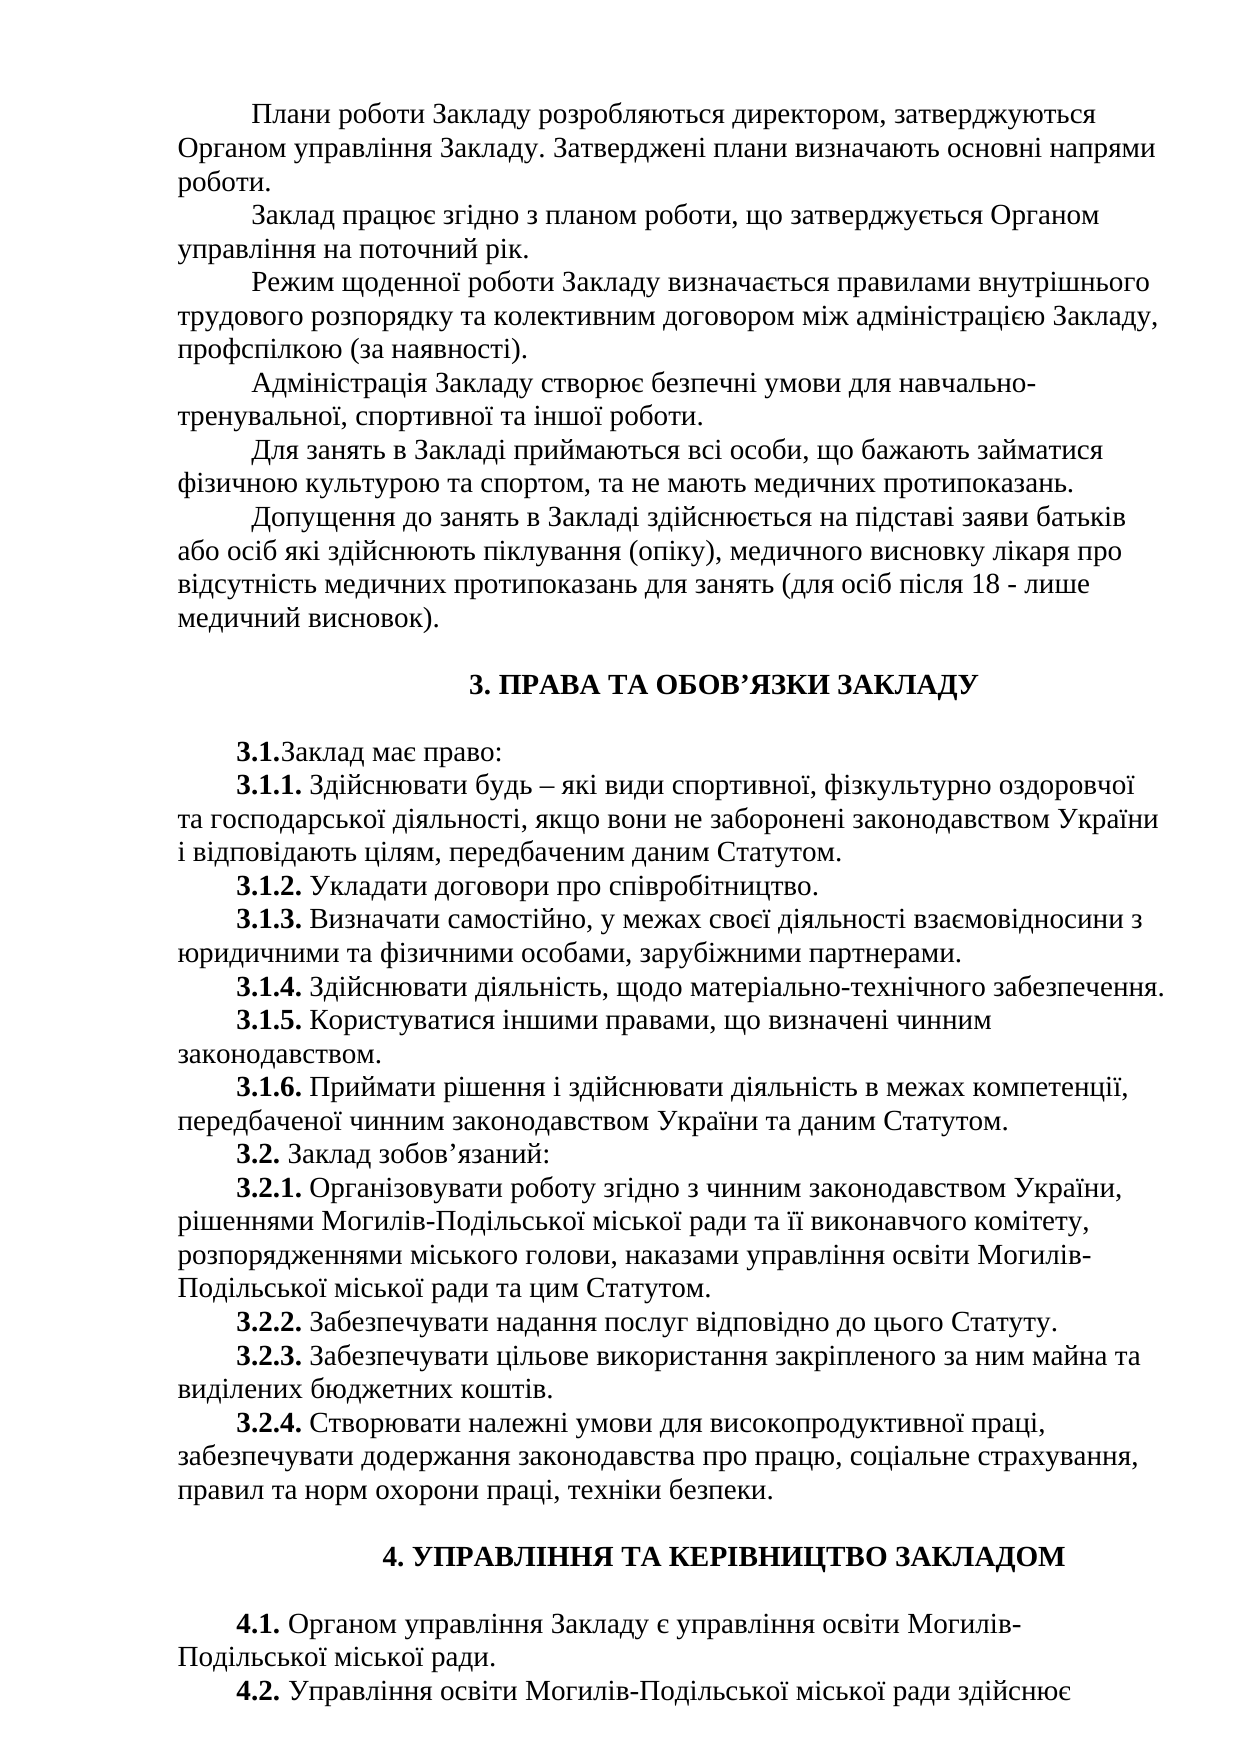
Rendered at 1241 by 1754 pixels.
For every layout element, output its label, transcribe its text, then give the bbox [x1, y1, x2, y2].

text Адміністрація Закладу створює безпечні умови для навчально-тренувальної, спортивної та іншої роботи. [177, 365, 1167, 432]
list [177, 1673, 1167, 1707]
list ПРАВА ТА ОБОВ’ЯЗКИ ЗАКЛАДУ [177, 667, 1167, 700]
list УПРАВЛІННЯ ТА КЕРІВНИЦТВО ЗАКЛАДОМ [177, 1539, 1167, 1572]
text 3.1.2. Укладати договори про співробітництво. [177, 868, 1167, 902]
text 3.1.6. Приймати рішення і здійснювати діяльність в межах компетенції, передбаченої чинним законодавством України та даним Статутом. [177, 1069, 1167, 1136]
text Плани роботи Закладу розробляються директором, затверджуються Органом управління Закладу. Затверджені плани визначають основні напрями роботи. [177, 97, 1167, 197]
list Органом управління Закладу є управління освіти Могилів-Подільської міської ради. [177, 1606, 1167, 1673]
text 3.2.4. Створювати належні умови для високопродуктивної праці, забезпечувати додержання законодавства про працю, соціальне страхування, правил та норм охорони праці, техніки безпеки. [177, 1405, 1167, 1505]
text 3.1.5. Користуватися іншими правами, що визначені чинним законодавством. [177, 1002, 1167, 1069]
text 3.2. Заклад зобов’язаний: [177, 1136, 1167, 1170]
text 3.2.1. Організовувати роботу згідно з чинним законодавством України, рішеннями Могилів-Подільської міської ради та її виконавчого комітету, розпорядженнями міського голови, наказами управління освіти Могилів-Подільської міської ради та цим Статутом. [177, 1170, 1167, 1304]
list Заклад має право: [177, 734, 1167, 767]
text 3.1.1. Здійснювати будь – які види спортивної, фізкультурно оздоровчої та господарської діяльності, якщо вони не заборонені законодавством України і відповідають цілям, передбаченим даним Статутом. [177, 767, 1167, 868]
text Для занять в Закладі приймаються всі особи, що бажають займатися фізичною культурою та спортом, та не мають медичних протипоказань. [177, 432, 1167, 499]
text Режим щоденної роботи Закладу визначається правилами внутрішнього трудового розпорядку та колективним договором між адміністрацією Закладу, профспілкою (за наявності). [177, 264, 1167, 365]
text 3.2.2. Забезпечувати надання послуг відповідно до цього Статуту. [177, 1304, 1167, 1338]
text 3.1.4. Здійснювати діяльність, щодо матеріально-технічного забезпечення. [177, 969, 1167, 1002]
text Заклад працює згідно з планом роботи, що затверджується Органом управління на поточний рік. [177, 197, 1167, 264]
text 3.1.3. Визначати самостійно, у межах своєї діяльності взаємовідносини з юридичними та фізичними особами, зарубіжними партнерами. [177, 902, 1167, 969]
text 3.2.3. Забезпечувати цільове використання закріпленого за ним майна та виділених бюджетних коштів. [177, 1338, 1167, 1405]
text Допущення до занять в Закладі здійснюється на підставі заяви батьків або осіб які здійснюють піклування (опіку), медичного висновку лікаря про відсутність медичних протипоказань для занять (для осіб після 18 - лише медичний висновок). [177, 499, 1167, 633]
